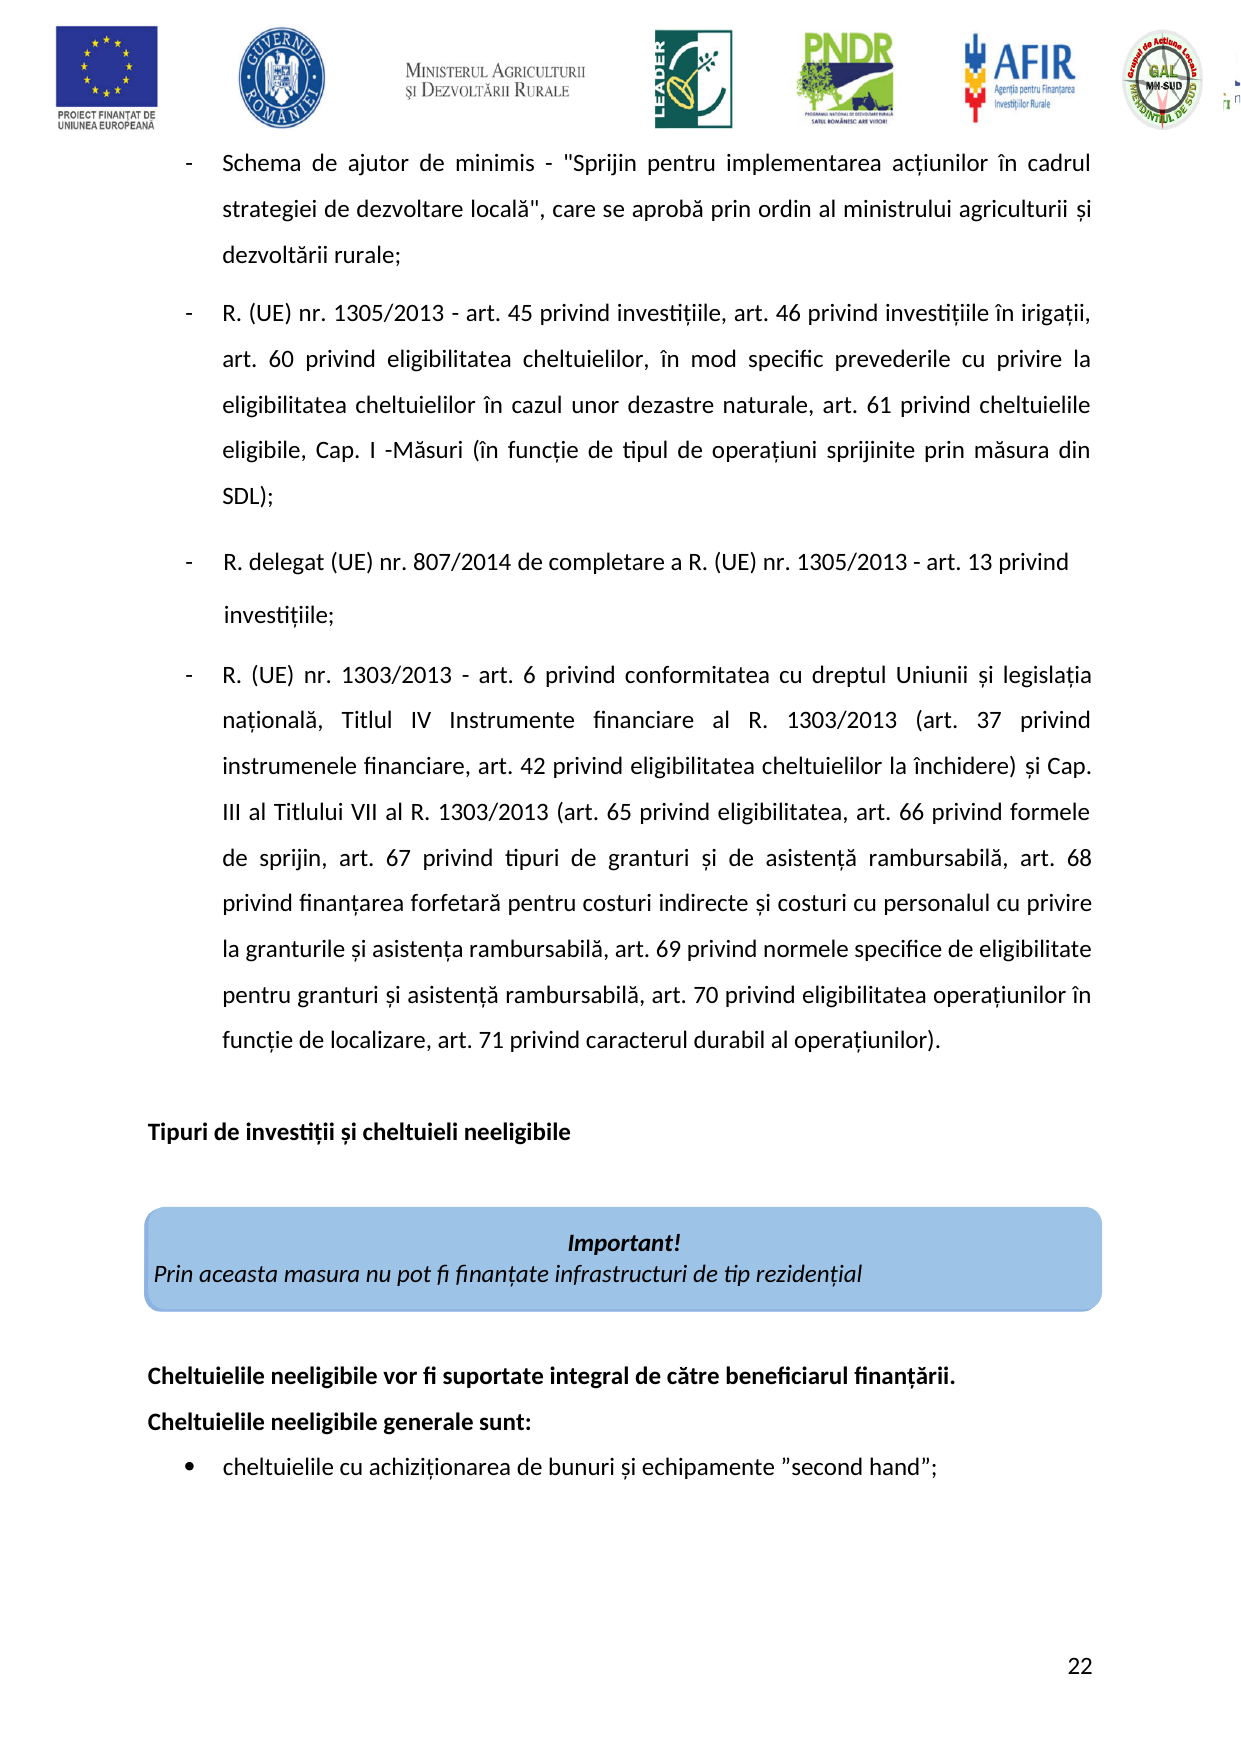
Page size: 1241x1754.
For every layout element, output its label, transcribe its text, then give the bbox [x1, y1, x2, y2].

text Tipuri de investiţii şi cheltuieli neeligibile [148, 1116, 1093, 1147]
list R. (UE) nr. 1305/2013 - art. 45 privind investiţiile, art. 46 privind investiţiile în irigaţii, art. 60 privind eligibilitatea cheltuielilor, în mod specific prevederile cu privire la eligibilitatea cheltuielilor în cazul unor dezastre naturale, art. 61 privind cheltuielile eligibile, Cap. I -Măsuri (în funcţie de tipul de operaţiuni sprijinite prin măsura din SDL); [185, 297, 1093, 511]
picture [27, 18, 1241, 132]
text Cheltuielile neeligibile generale sunt: [148, 1406, 1093, 1436]
text - R. (UE) nr. 1303/2013 - art. 6 privind conformitatea cu dreptul Uniunii şi legislaţia naţională, Titlul IV Instrumente financiare al R. 1303/2013 (art. 37 privind instrumenele financiare, art. 42 privind eligibilitatea cheltuielilor la închidere) şi Cap. III al Titlului VII al R. 1303/2013 (art. 65 privind eligibilitatea, art. 66 privind formele de sprijin, art. 67 privind tipuri de granturi şi de asistenţă rambursabilă, art. 68 privind finanţarea forfetară pentru costuri indirecte şi costuri cu personalul cu privire la granturile şi asistenţa rambursabilă, art. 69 privind normele specifice de eligibilitate pentru granturi şi asistenţă rambursabilă, art. 70 privind eligibilitatea operaţiunilor în funcţie de localizare, art. 71 privind caracterul durabil al operaţiunilor). [185, 659, 1093, 1055]
text investiţiile; [224, 599, 1093, 630]
text Cheltuielile neeligibile vor fi suportate integral de către beneficiarul finanţării. [148, 1307, 1093, 1391]
list cheltuielile cu achiziţionarea de bunuri și echipamente ”second hand”; [185, 1451, 1093, 1482]
list Schema de ajutor de minimis - "Sprijin pentru implementarea acţiunilor în cadrul strategiei de dezvoltare locală", care se aprobă prin ordin al ministrului agriculturii şi dezvoltării rurale; [185, 148, 1093, 269]
list R. delegat (UE) nr. 807/2014 de completare a R. (UE) nr. 1305/2013 - art. 13 privind [185, 546, 1093, 576]
